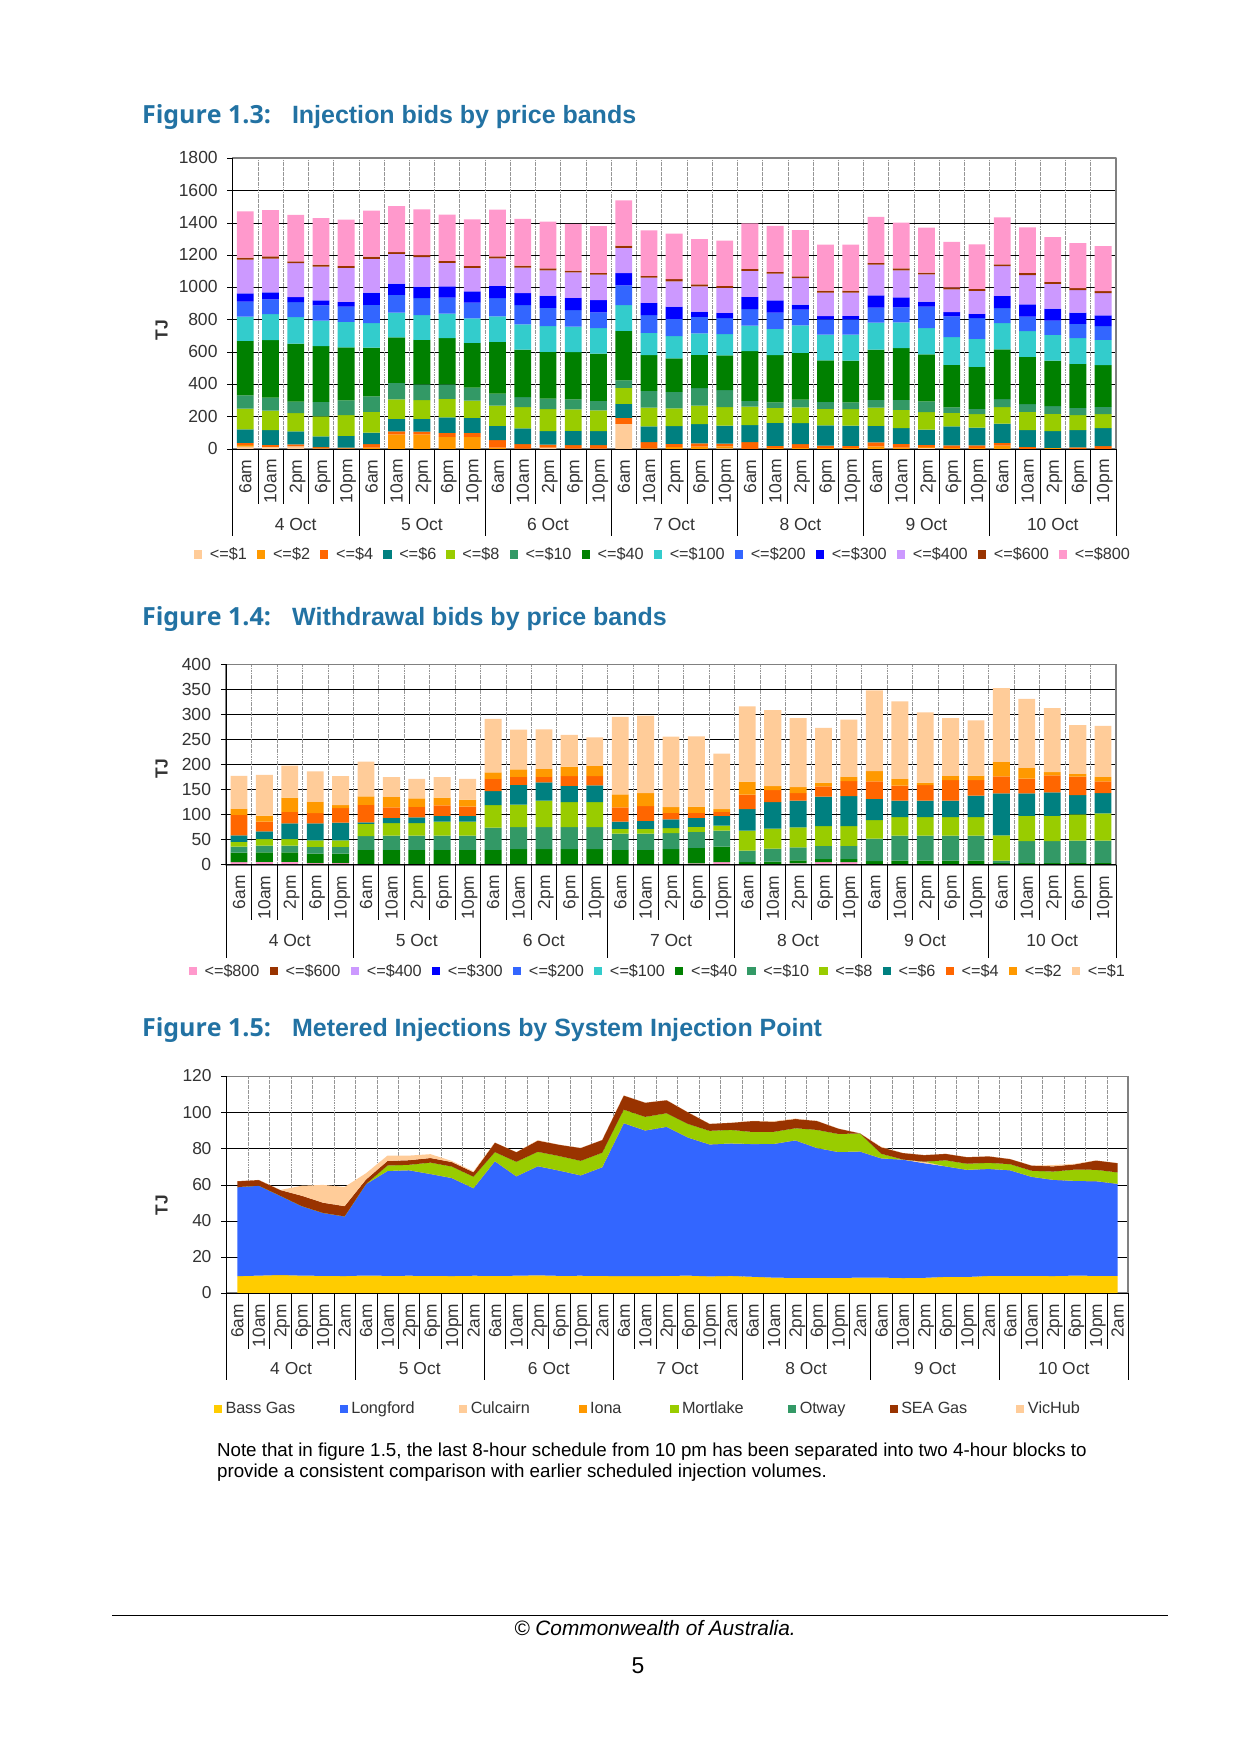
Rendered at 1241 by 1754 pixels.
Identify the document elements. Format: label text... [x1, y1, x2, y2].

subtitle Injection bids by price bands [142, 97, 1134, 131]
subtitle Withdrawal bids by price bands [142, 599, 1134, 633]
text Note that in figure 1.5, the last 8-hour schedule from 10 pm has been separated into two 4-hour blocks to provide a consistent comparison with earlier scheduled injection volumes. [217, 1439, 1134, 1482]
subtitle Metered Injections by System Injection Point [142, 1009, 1134, 1043]
